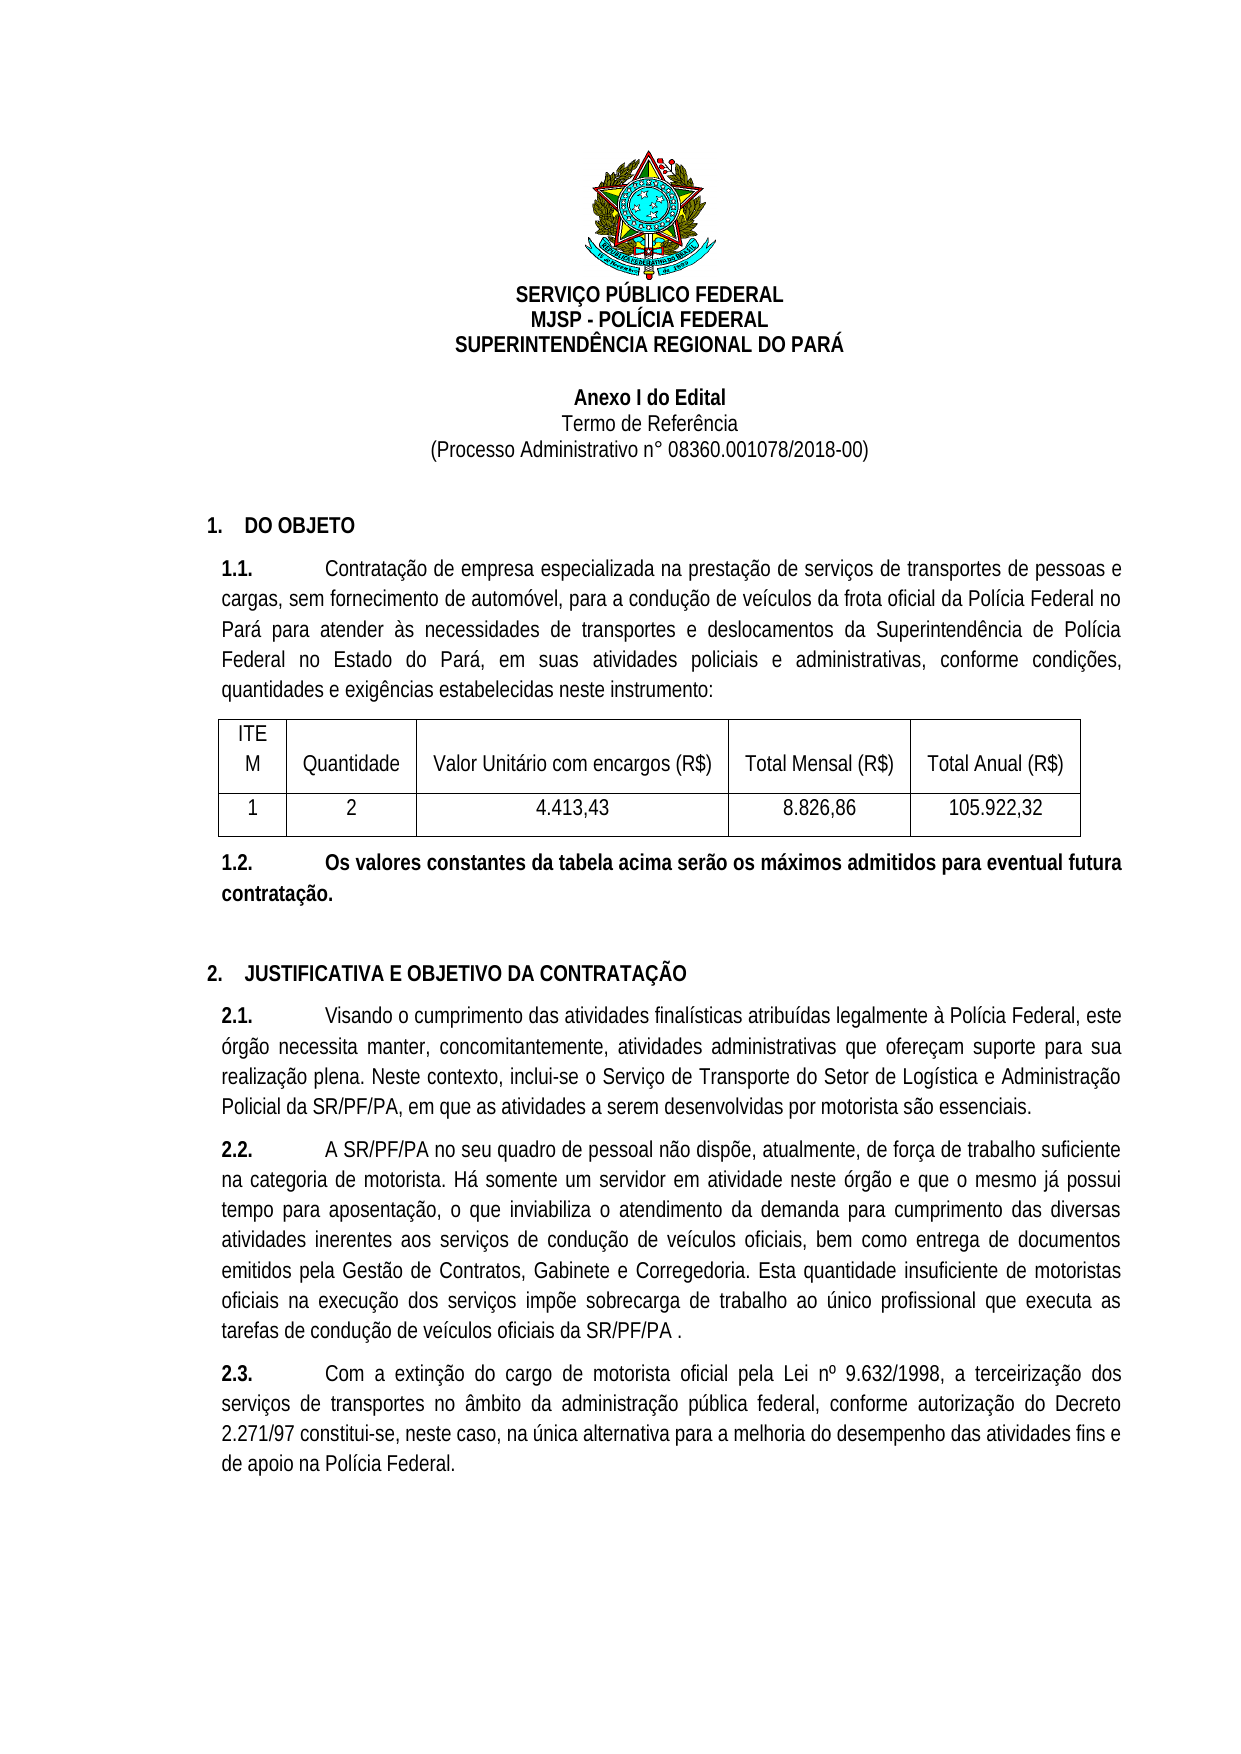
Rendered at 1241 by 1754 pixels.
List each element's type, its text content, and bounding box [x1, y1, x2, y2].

text (Processo Administrativo n° 08360.001078/2018-00) [177, 436, 1122, 462]
text Anexo I do Edital [177, 383, 1122, 410]
picture [582, 147, 717, 282]
list Contratação de empresa especializada na prestação de serviços de transportes de pessoas e cargas, sem fornecimento de automóvel, para a condução de veículos da frota oficial da Polícia Federal no Pará para atender às necessidades de transportes e deslocamentos da Superintendência de Polícia Federal no Estado do Pará, em suas atividades policiais e administrativas, conforme condições, quantidades e exigências estabelecidas neste instrumento: [221, 555, 1122, 702]
text DO OBJETO [207, 512, 1122, 539]
table_header ITEM [219, 720, 286, 792]
table_cell 105.922,32 [911, 794, 1080, 836]
list A SR/PF/PA no seu quadro de pessoal não dispõe, atualmente, de força de trabalho suficiente na categoria de motorista. Há somente um servidor em atividade neste órgão e que o mesmo já possui tempo para aposentação, o que inviabiliza o atendimento da demanda para cumprimento das diversas atividades inerentes aos serviços de condução de veículos oficiais, bem como entrega de documentos emitidos pela Gestão de Contratos, Gabinete e Corregedoria. Esta quantidade insuficiente de motoristas oficiais na execução dos serviços impõe sobrecarga de trabalho ao único profissional que executa as tarefas de condução de veículos oficiais da SR/PF/PA . [221, 1136, 1122, 1343]
table_cell 1 [219, 794, 286, 836]
table_cell 2 [287, 794, 416, 836]
text Termo de Referência [177, 410, 1122, 436]
text serviço público federal [177, 282, 1122, 307]
table_cell 4.413,43 [417, 794, 728, 836]
table_header Valor Unitário com encargos (R$) [417, 720, 728, 792]
list Visando o cumprimento das atividades finalísticas atribuídas legalmente à Polícia Federal, este órgão necessita manter, concomitantemente, atividades administrativas que ofereçam suporte para sua realização plena. Neste contexto, inclui-se o Serviço de Transporte do Setor de Logística e Administração Policial da SR/PF/PA, em que as atividades a serem desenvolvidas por motorista são essenciais. [221, 1002, 1122, 1119]
list Com a extinção do cargo de motorista oficial pela Lei nº 9.632/1998, a terceirização dos serviços de transportes no âmbito da administração pública federal, conforme autorização do Decreto 2.271/97 constitui-se, neste caso, na única alternativa para a melhoria do desempenho das atividades fins e de apoio na Polícia Federal. [221, 1360, 1122, 1477]
text MJSP - POLÍCIA FEDERAL [177, 307, 1122, 332]
table_header Total Mensal (R$) [729, 720, 910, 792]
list Os valores constantes da tabela acima serão os máximos admitidos para eventual futura contratação. [221, 849, 1122, 906]
table_header Quantidade [287, 720, 416, 792]
text JUSTIFICATIVA E OBJETIVO DA CONTRATAÇÃO [207, 960, 1122, 986]
table_cell 8.826,86 [729, 794, 910, 836]
table_header Total Anual (R$) [911, 720, 1080, 792]
text SUPERINTENDÊNCIA REGIONAL DO PARÁ [177, 332, 1122, 357]
